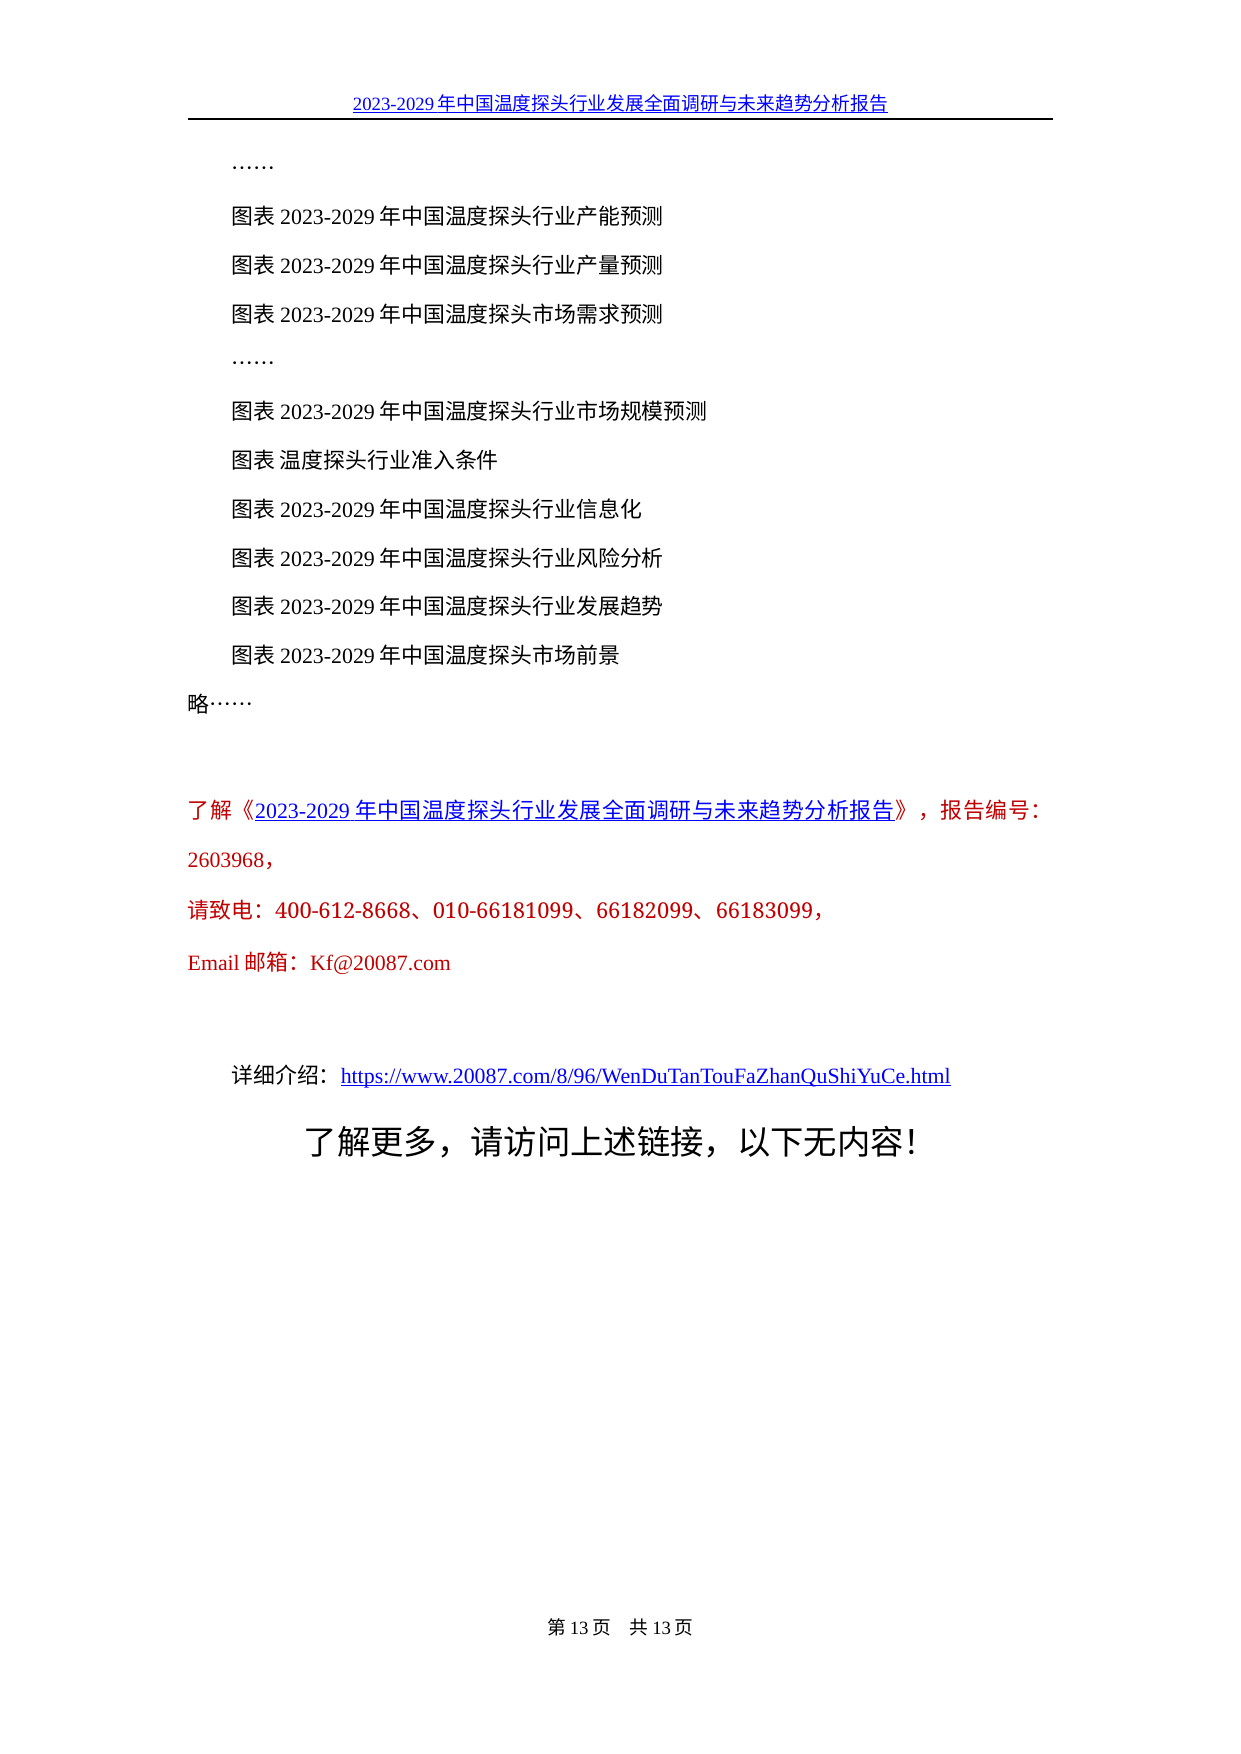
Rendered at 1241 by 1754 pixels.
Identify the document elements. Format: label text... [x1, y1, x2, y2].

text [187, 150, 1053, 719]
text 了解《2023-2029年中国温度探头行业发展全面调研与未来趋势分析报告》，报告编号：2603968， [187, 793, 1053, 874]
text 请致电：400-612-8668、010-66181099、66182099、66183099， [187, 893, 1053, 926]
text Email邮箱：Kf@20087.com [187, 945, 1053, 977]
title 了解更多，请访问上述链接，以下无内容！ [187, 1108, 1053, 1173]
text 详细介绍：https://www.20087.com/8/96/WenDuTanTouFaZhanQuShiYuCe.html [187, 1058, 1053, 1090]
